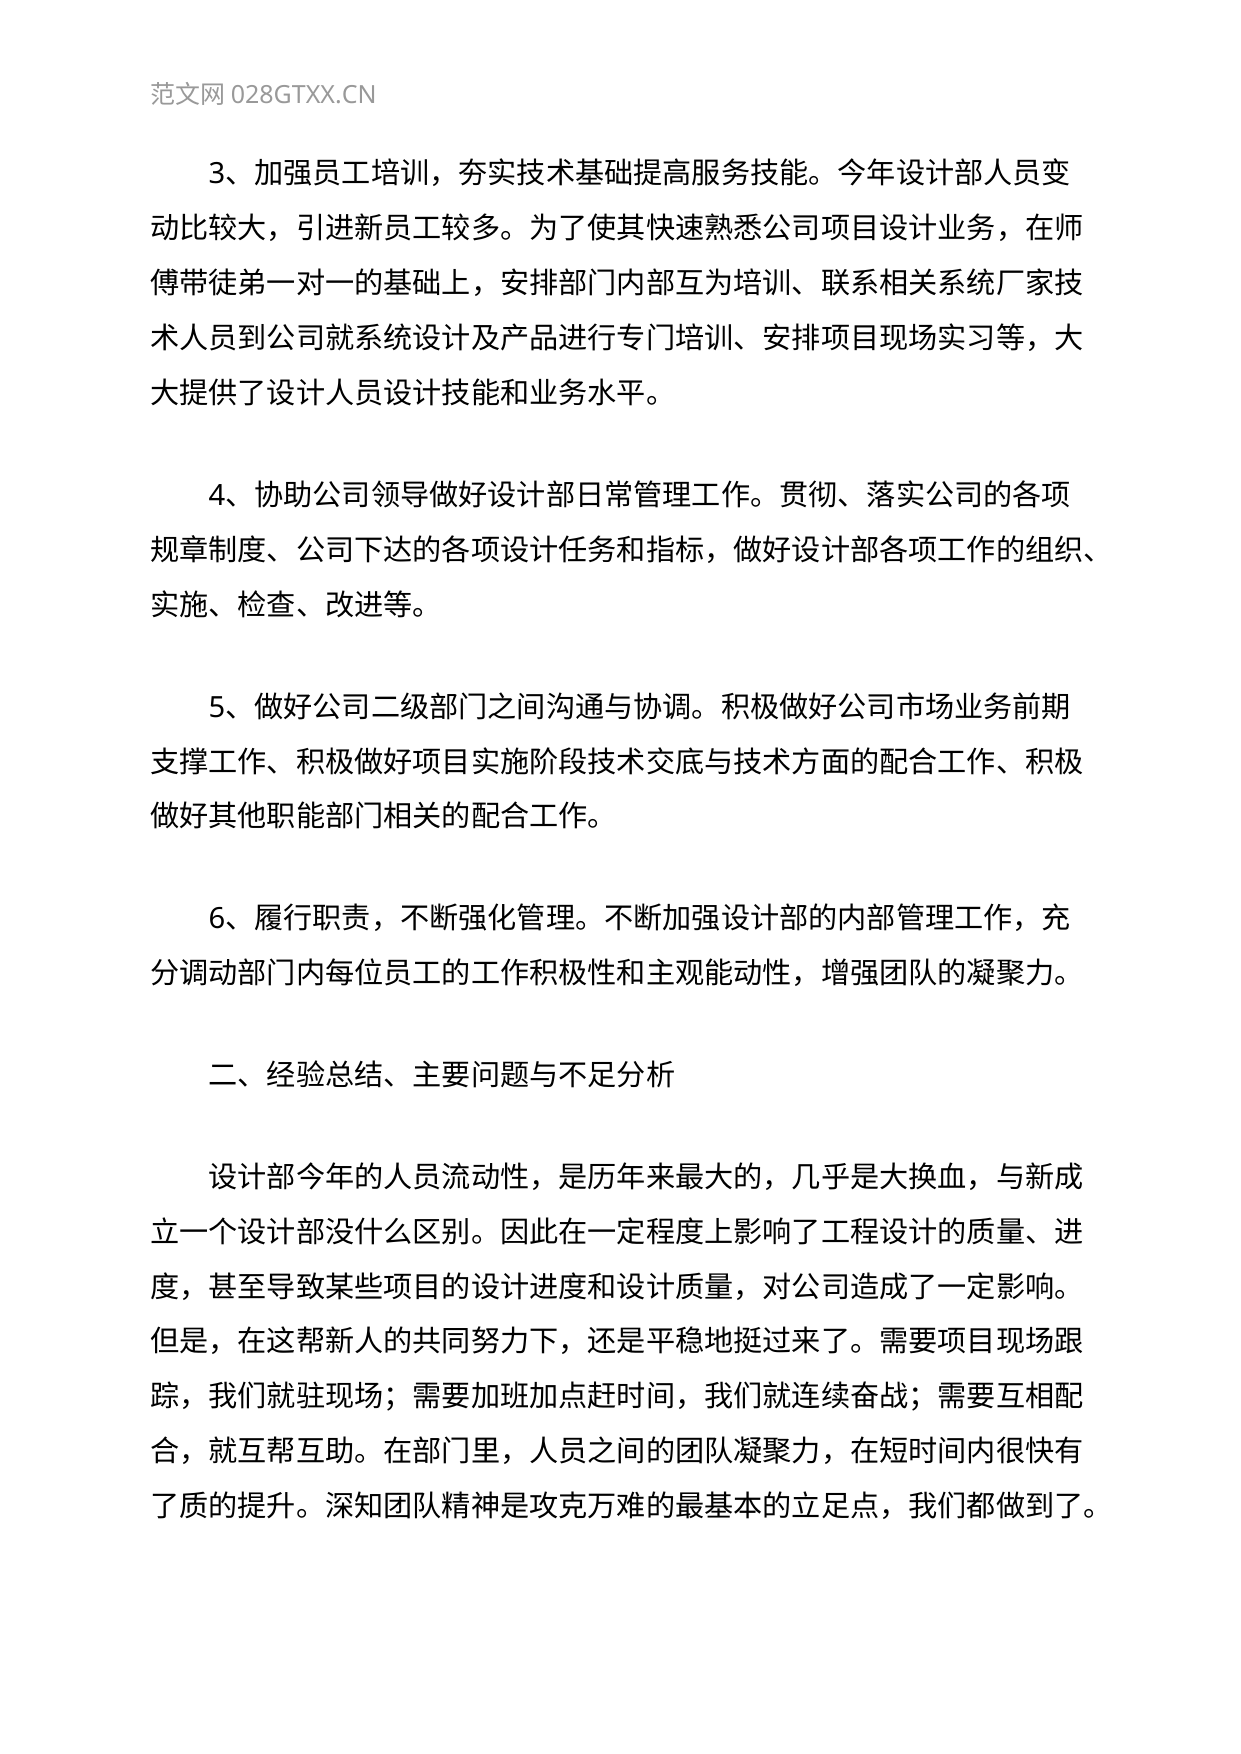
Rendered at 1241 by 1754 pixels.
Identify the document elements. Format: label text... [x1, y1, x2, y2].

text 6、履行职责，不断强化管理。不断加强设计部的内部管理工作，充分调动部门内每位员工的工作积极性和主观能动性，增强团队的凝聚力。 [150, 895, 1090, 992]
text 设计部今年的人员流动性，是历年来最大的，几乎是大换血，与新成立一个设计部没什么区别。因此在一定程度上影响了工程设计的质量、进度，甚至导致某些项目的设计进度和设计质量，对公司造成了一定影响。但是，在这帮新人的共同努力下，还是平稳地挺过来了。需要项目现场跟踪，我们就驻现场；需要加班加点赶时间，我们就连续奋战；需要互相配合，就互帮互助。在部门里，人员之间的团队凝聚力，在短时间内很快有了质的提升。深知团队精神是攻克万难的最基本的立足点，我们都做到了。 [150, 1153, 1090, 1525]
text 4、协助公司领导做好设计部日常管理工作。贯彻、落实公司的各项规章制度、公司下达的各项设计任务和指标，做好设计部各项工作的组织、实施、检查、改进等。 [150, 471, 1090, 624]
text 5、做好公司二级部门之间沟通与协调。积极做好公司市场业务前期支撑工作、积极做好项目实施阶段技术交底与技术方面的配合工作、积极做好其他职能部门相关的配合工作。 [150, 683, 1090, 835]
text 二、经验总结、主要问题与不足分析 [150, 1052, 1090, 1094]
text 3、加强员工培训，夯实技术基础提高服务技能。今年设计部人员变动比较大，引进新员工较多。为了使其快速熟悉公司项目设计业务，在师傅带徒弟一对一的基础上，安排部门内部互为培训、联系相关系统厂家技术人员到公司就系统设计及产品进行专门培训、安排项目现场实习等，大大提供了设计人员设计技能和业务水平。 [150, 150, 1090, 412]
